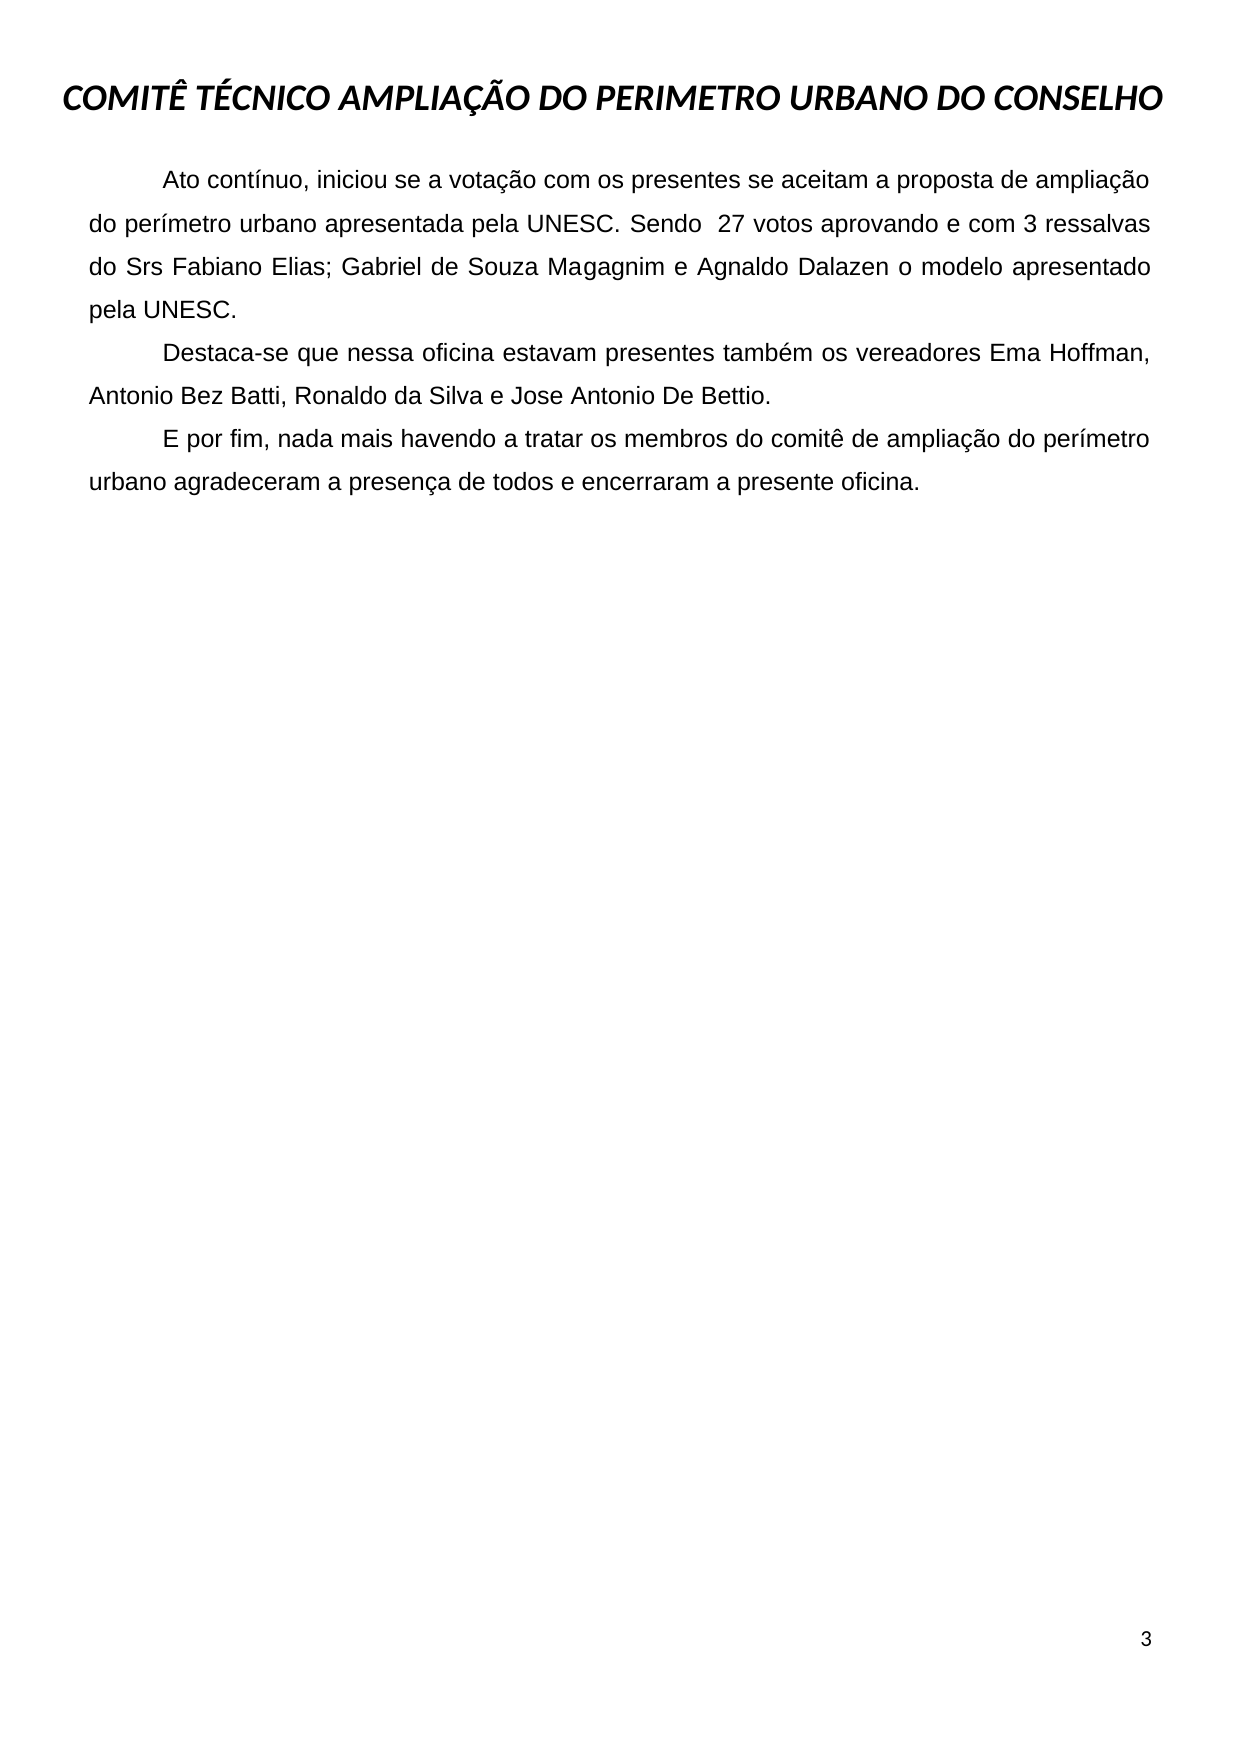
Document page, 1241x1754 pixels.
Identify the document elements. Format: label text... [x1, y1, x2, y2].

text Ato contínuo, iniciou se a votação com os presentes se aceitam a proposta de ampliação do perímetro urbano apresentada pela UNESC. Sendo 27 votos aprovando e com 3 ressalvas do Srs Fabiano Elias; Gabriel de Souza Magagnim e Agnaldo Dalazen o modelo apresentado pela UNESC. [89, 165, 1152, 323]
text E por fim, nada mais havendo a tratar os membros do comitê de ampliação do perímetro urbano agradeceram a presença de todos e encerraram a presente oficina. [89, 424, 1152, 496]
text Destaca-se que nessa oficina estavam presentes também os vereadores Ema Hoffman, Antonio Bez Batti, Ronaldo da Silva e Jose Antonio De Bettio. [89, 338, 1152, 410]
